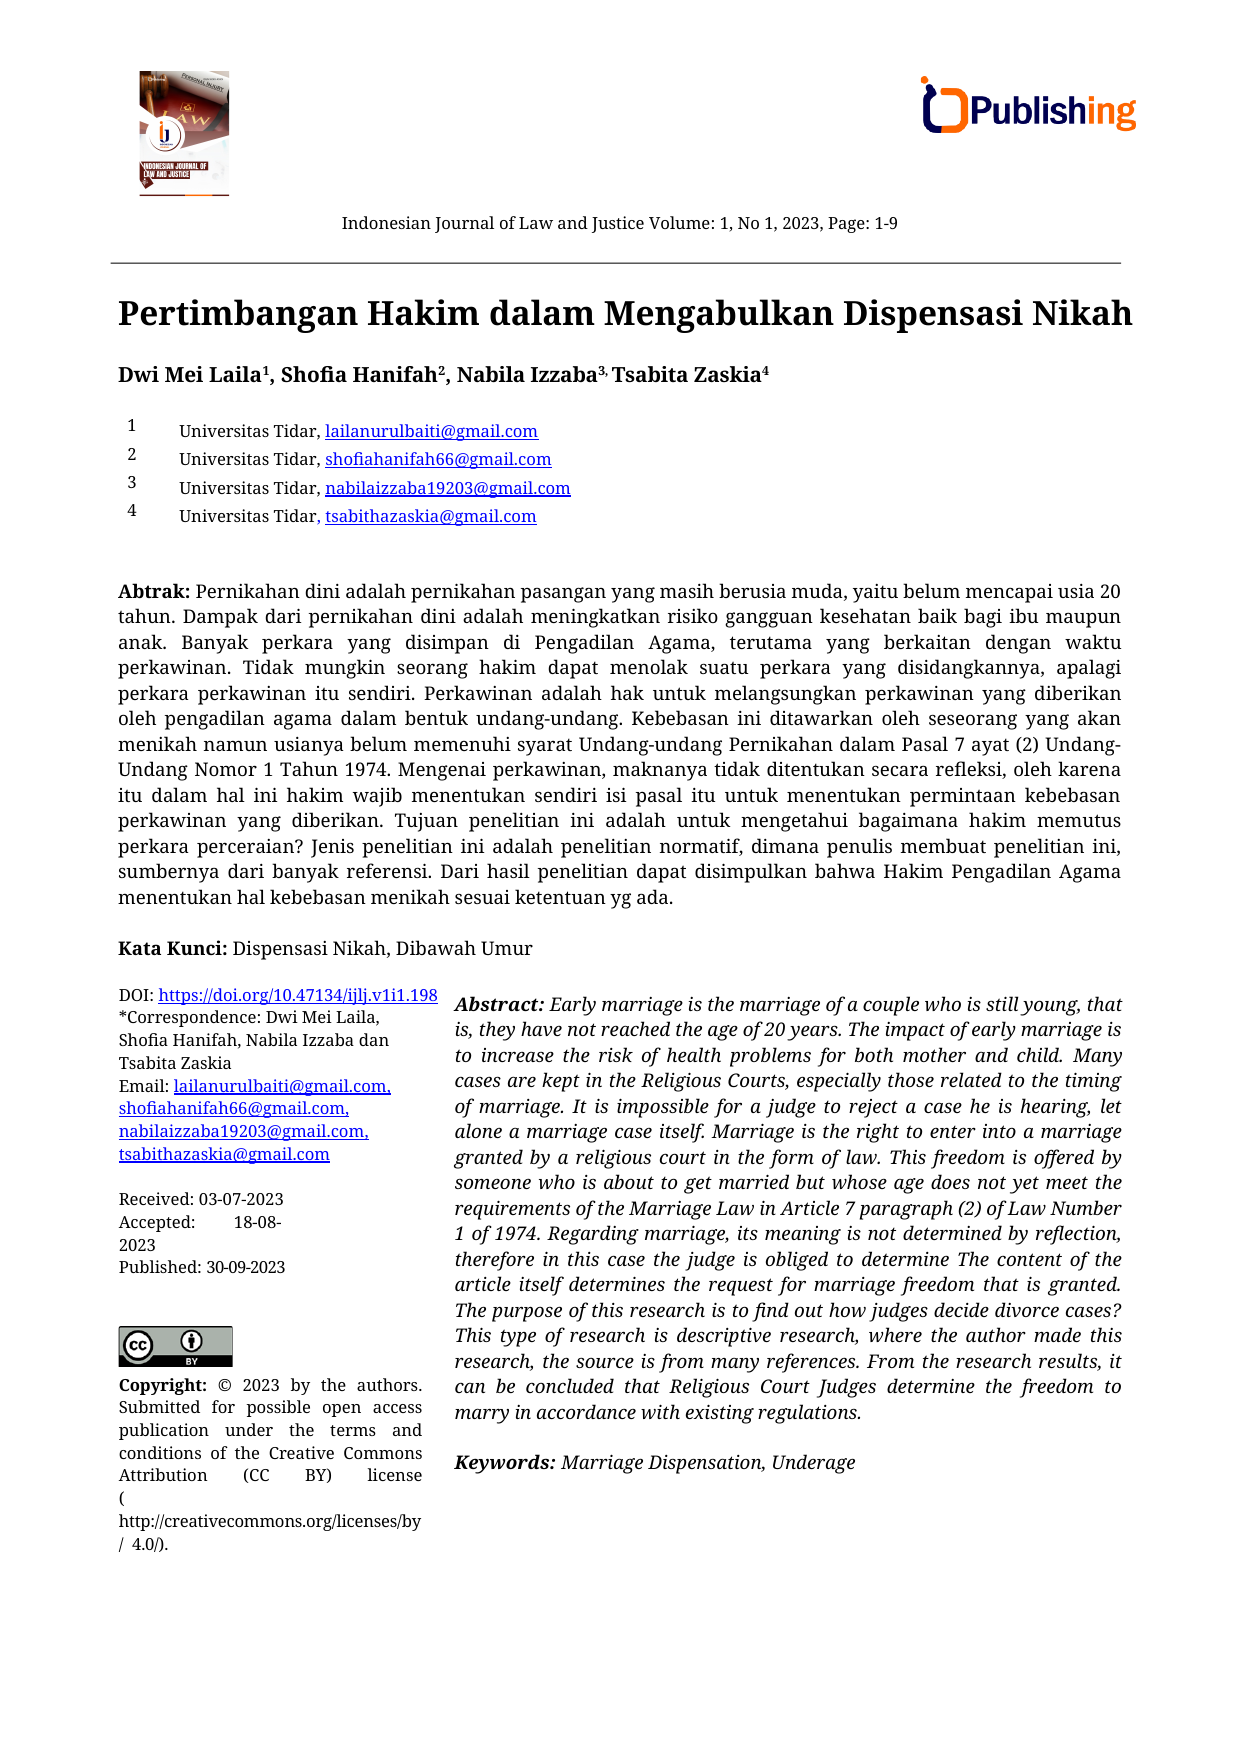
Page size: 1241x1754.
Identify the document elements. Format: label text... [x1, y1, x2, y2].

text Kata Kunci: Dispensasi Nikah, Dibawah Umur [118, 935, 1136, 961]
text 2 Universitas Tidar, shofiahanifah66@gmail.com [127, 442, 1136, 471]
text Published: 30-09-2023 [118, 1256, 340, 1279]
picture [118, 1326, 233, 1330]
text Abstract: Early marriage is the marriage of a couple who is still young, that is, they have not reached the age of 20 years. The impact of early marriage is to increase the risk of health problems for both mother and child. Many cases are kept in the Religious Courts, especially those related to the timing of marriage. It is impossible for a judge to reject a case he is hearing, let alone a marriage case itself. Marriage is the right to enter into a marriage granted by a religious court in the form of law. This freedom is offered by someone who is about to get married but whose age does not yet meet the requirements of the Marriage Law in Article 7 paragraph (2) of Law Number 1 of 1974. Regarding marriage, its meaning is not determined by reflection, therefore in this case the judge is obliged to determine The content of the article itself determines the request for marriage freedom that is granted. The purpose of this research is to find out how judges decide divorce cases? This type of research is descriptive research, where the author made this research, the source is from many references. From the research results, it can be concluded that Religious Court Judges determine the freedom to marry in accordance with existing regulations. [454, 991, 1123, 1425]
text Dwi Mei Laila1, Shofia Hanifah2, Nabila Izzaba3, Tsabita Zaskia4 [118, 361, 1136, 389]
text Accepted: 18-08-2023 [118, 1211, 281, 1256]
picture [920, 76, 1136, 133]
text 3 Universitas Tidar, nabilaizzaba19203@gmail.com [127, 471, 1136, 499]
text Copyright: © 2023 by the authors. Submitted for possible open access publication under the terms and conditions of the Creative Commons Attribution (CC BY) license (http://creativecommons.org/licenses/by/ 4.0/). [118, 1330, 422, 1555]
text Pertimbangan Hakim dalam Mengabulkan Dispensasi Nikah [118, 290, 1136, 336]
text Received: 03-07-2023 [118, 1188, 296, 1211]
text 4 Universitas Tidar, tsabithazaskia@gmail.com [127, 499, 1136, 527]
text 1 Universitas Tidar, lailanurulbaiti@gmail.com [127, 414, 1136, 442]
picture [139, 71, 230, 198]
text Email: lailanurulbaiti@gmail.com, shofiahanifah66@gmail.com, nabilaizzaba19203@gmail.com, tsabithazaskia@gmail.com [118, 1074, 429, 1165]
text Keywords: Marriage Dispensation, Underage [454, 1450, 1123, 1475]
text *Correspondence: Dwi Mei Laila, Shofia Hanifah, Nabila Izzaba dan Tsabita Zaskia [118, 1006, 429, 1074]
text Abtrak: Pernikahan dini adalah pernikahan pasangan yang masih berusia muda, yaitu belum mencapai usia 20 tahun. Dampak dari pernikahan dini adalah meningkatkan risiko gangguan kesehatan baik bagi ibu maupun anak. Banyak perkara yang disimpan di Pengadilan Agama, terutama yang berkaitan dengan waktu perkawinan. Tidak mungkin seorang hakim dapat menolak suatu perkara yang disidangkannya, apalagi perkara perkawinan itu sendiri. Perkawinan adalah hak untuk melangsungkan perkawinan yang diberikan oleh pengadilan agama dalam bentuk undang-undang. Kebebasan ini ditawarkan oleh seseorang yang akan menikah namun usianya belum memenuhi syarat Undang-undang Pernikahan dalam Pasal 7 ayat (2) Undang-Undang Nomor 1 Tahun 1974. Mengenai perkawinan, maknanya tidak ditentukan secara refleksi, oleh karena itu dalam hal ini hakim wajib menentukan sendiri isi pasal itu untuk menentukan permintaan kebebasan perkawinan yang diberikan. Tujuan penelitian ini adalah untuk mengetahui bagaimana hakim memutus perkara perceraian? Jenis penelitian ini adalah penelitian normatif, dimana penulis membuat penelitian ini, sumbernya dari banyak referensi. Dari hasil penelitian dapat disimpulkan bahwa Hakim Pengadilan Agama menentukan hal kebebasan menikah sesuai ketentuan yg ada. [118, 578, 1123, 910]
text DOI: https://doi.org/10.47134/ijlj.v1i1.1982 [118, 983, 433, 1006]
